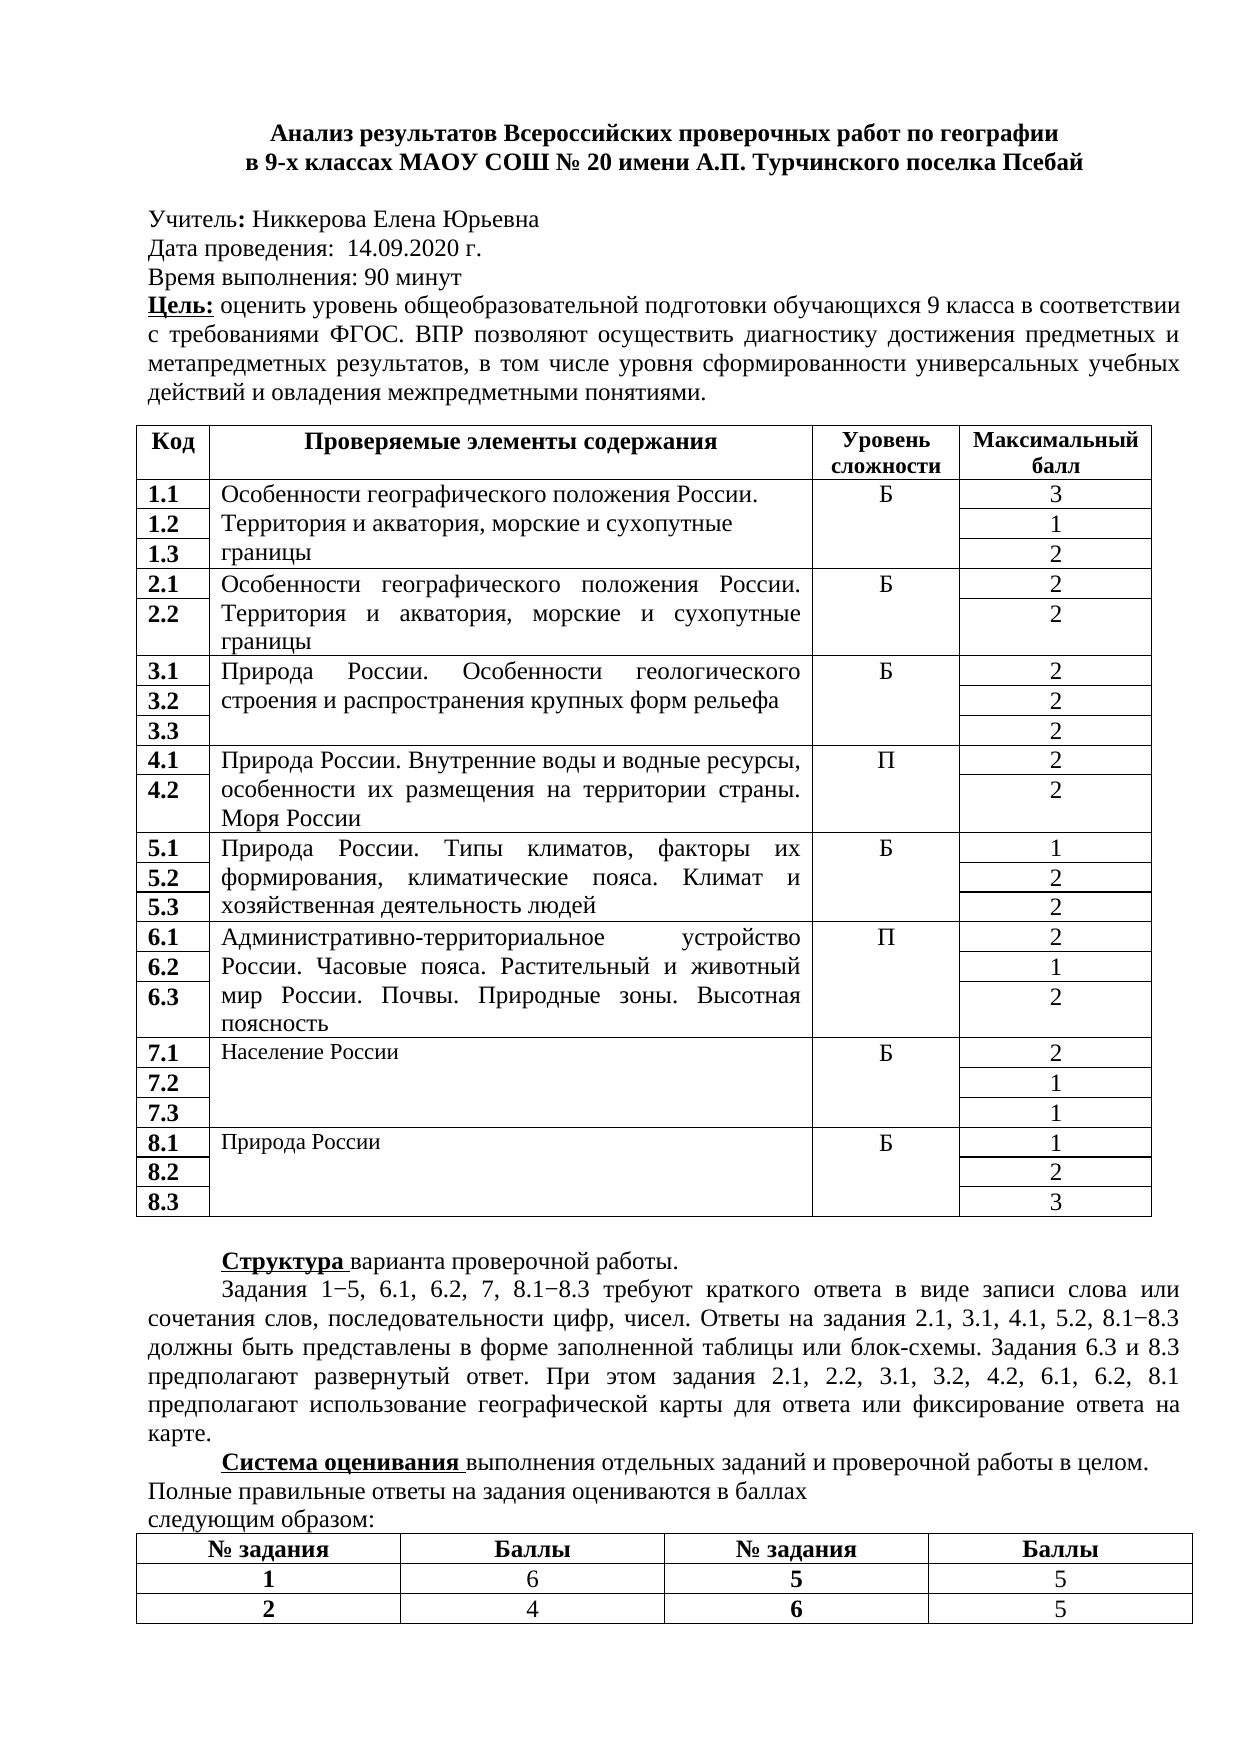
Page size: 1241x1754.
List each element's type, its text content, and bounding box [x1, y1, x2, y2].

table_cell 3 [960, 1187, 1151, 1216]
table_cell Административно-территориальное устройство России. Часовые пояса. Растительный и животный мир России. Почвы. Природные зоны. Высотная поясность [210, 922, 812, 1037]
table_cell 7.2 [137, 1068, 209, 1097]
table_cell 1.2 [137, 509, 209, 538]
text Задания 1−5, 6.1, 6.2, 7, 8.1−8.3 требуют краткого ответа в виде записи слова или сочетания слов, последовательности цифр, чисел. Ответы на задания 2.1, 3.1, 4.1, 5.2, 8.1−8.3 должны быть представлены в форме заполненной таблицы или блок-схемы. Задания 6.3 и 8.3 предполагают развернутый ответ. При этом задания 2.1, 2.2, 3.1, 3.2, 4.2, 6.1, 6.2, 8.1 предполагают использование географической карты для ответа или фиксирование ответа на карте. [148, 1274, 1181, 1447]
table_cell 2 [960, 863, 1151, 891]
text в 9-х классах МАОУ СОШ № 20 имени А.П. Турчинского поселка Псебай [148, 147, 1181, 176]
table_cell 5 [665, 1564, 928, 1593]
table_cell 3.3 [137, 716, 209, 744]
table_cell 1 [960, 952, 1151, 981]
text Учитель: Никкерова Елена Юрьевна [148, 204, 1181, 233]
table_cell Б [813, 1128, 959, 1216]
text Цель: оценить уровень общеобразовательной подготовки обучающихся 9 класса в соответствии с требованиями ФГОС. ВПР позволяют осуществить диагностику достижения предметных и метапредметных результатов, в том числе уровня сформированности универсальных учебных действий и овладения межпредметными понятиями. [148, 291, 1181, 406]
table_cell 5 [929, 1594, 1192, 1623]
table_cell Б [813, 569, 959, 655]
table_cell 2.2 [137, 599, 209, 655]
table_cell 1 [960, 833, 1151, 862]
table_cell 1 [960, 1128, 1151, 1156]
text Структура варианта проверочной работы. [148, 1246, 1181, 1274]
table_cell 2 [960, 982, 1151, 1037]
table_cell Б [813, 833, 959, 921]
table_cell 6 [665, 1594, 928, 1623]
table_cell 2 [960, 1038, 1151, 1067]
text Дата проведения: 14.09.2020 г. [148, 233, 1181, 262]
table_cell 6.2 [137, 952, 209, 981]
table_cell Б [813, 480, 959, 568]
table_cell 3 [960, 480, 1151, 508]
table_cell 2 [960, 1158, 1151, 1186]
table_cell 4 [401, 1594, 664, 1623]
table_cell 2.1 [137, 569, 209, 598]
table_cell 2 [137, 1594, 400, 1623]
table_header Код [137, 426, 209, 478]
table_cell 5.3 [137, 893, 209, 921]
table_cell Природа России [210, 1128, 812, 1216]
table_cell 2 [960, 656, 1151, 685]
table_cell 3.1 [137, 656, 209, 685]
table_cell 7.1 [137, 1038, 209, 1067]
table_cell 8.1 [137, 1128, 209, 1156]
table_cell 6.3 [137, 982, 209, 1037]
table_cell 2 [960, 539, 1151, 568]
text следующим образом: [148, 1504, 1181, 1533]
table_cell П [813, 746, 959, 832]
table_header Баллы [929, 1534, 1192, 1563]
table_cell 2 [960, 775, 1151, 832]
table_cell Население России [210, 1038, 812, 1127]
table_header № задания [137, 1534, 400, 1563]
table_cell 1.3 [137, 539, 209, 568]
table_cell Б [813, 1038, 959, 1127]
table_header Максимальный балл [960, 426, 1151, 478]
table_cell 2 [960, 922, 1151, 951]
table_cell 5 [929, 1564, 1192, 1593]
table_cell 1.1 [137, 480, 209, 508]
table_cell 1 [960, 1098, 1151, 1127]
text Система оценивания выполнения отдельных заданий и проверочной работы в целом. [148, 1447, 1181, 1476]
table_cell 4.1 [137, 746, 209, 774]
table_cell 2 [960, 716, 1151, 744]
table_cell 2 [960, 569, 1151, 598]
table_cell 5.1 [137, 833, 209, 862]
table_cell П [813, 922, 959, 1037]
table_cell Особенности географического положения России. Территория и акватория, морские и сухопутные границы [210, 480, 812, 568]
table_cell 4.2 [137, 775, 209, 832]
table_header № задания [665, 1534, 928, 1563]
table_cell Природа России. Внутренние воды и водные ресурсы, особенности их размещения на территории страны. Моря России [210, 746, 812, 832]
table_cell 5.2 [137, 863, 209, 891]
table_cell 3.2 [137, 686, 209, 715]
text Время выполнения: 90 минут [148, 262, 1181, 291]
table_cell 6 [401, 1564, 664, 1593]
table_cell 1 [137, 1564, 400, 1593]
table_cell 2 [960, 746, 1151, 774]
table_cell 7.3 [137, 1098, 209, 1127]
table_cell Особенности географического положения России. Территория и акватория, морские и сухопутные границы [210, 569, 812, 655]
table_header Уровень сложности [813, 426, 959, 478]
text Полные правильные ответы на задания оцениваются в баллах [148, 1476, 1181, 1504]
table_cell Природа России. Типы климатов, факторы их формирования, климатические пояса. Климат и хозяйственная деятельность людей [210, 833, 812, 921]
table_cell 2 [960, 893, 1151, 921]
table_cell 6.1 [137, 922, 209, 951]
table_cell 2 [960, 599, 1151, 655]
table_cell 2 [960, 686, 1151, 715]
table_header Проверяемые элементы содержания [210, 426, 812, 478]
table_cell 1 [960, 1068, 1151, 1097]
table_cell Б [813, 656, 959, 744]
table_cell 1 [960, 509, 1151, 538]
text Анализ результатов Всероссийских проверочных работ по географии [148, 118, 1181, 147]
table_cell Природа России. Особенности геологического строения и распространения крупных форм рельефа [210, 656, 812, 744]
table_header Баллы [401, 1534, 664, 1563]
table_cell 8.3 [137, 1187, 209, 1216]
table_cell 8.2 [137, 1158, 209, 1186]
